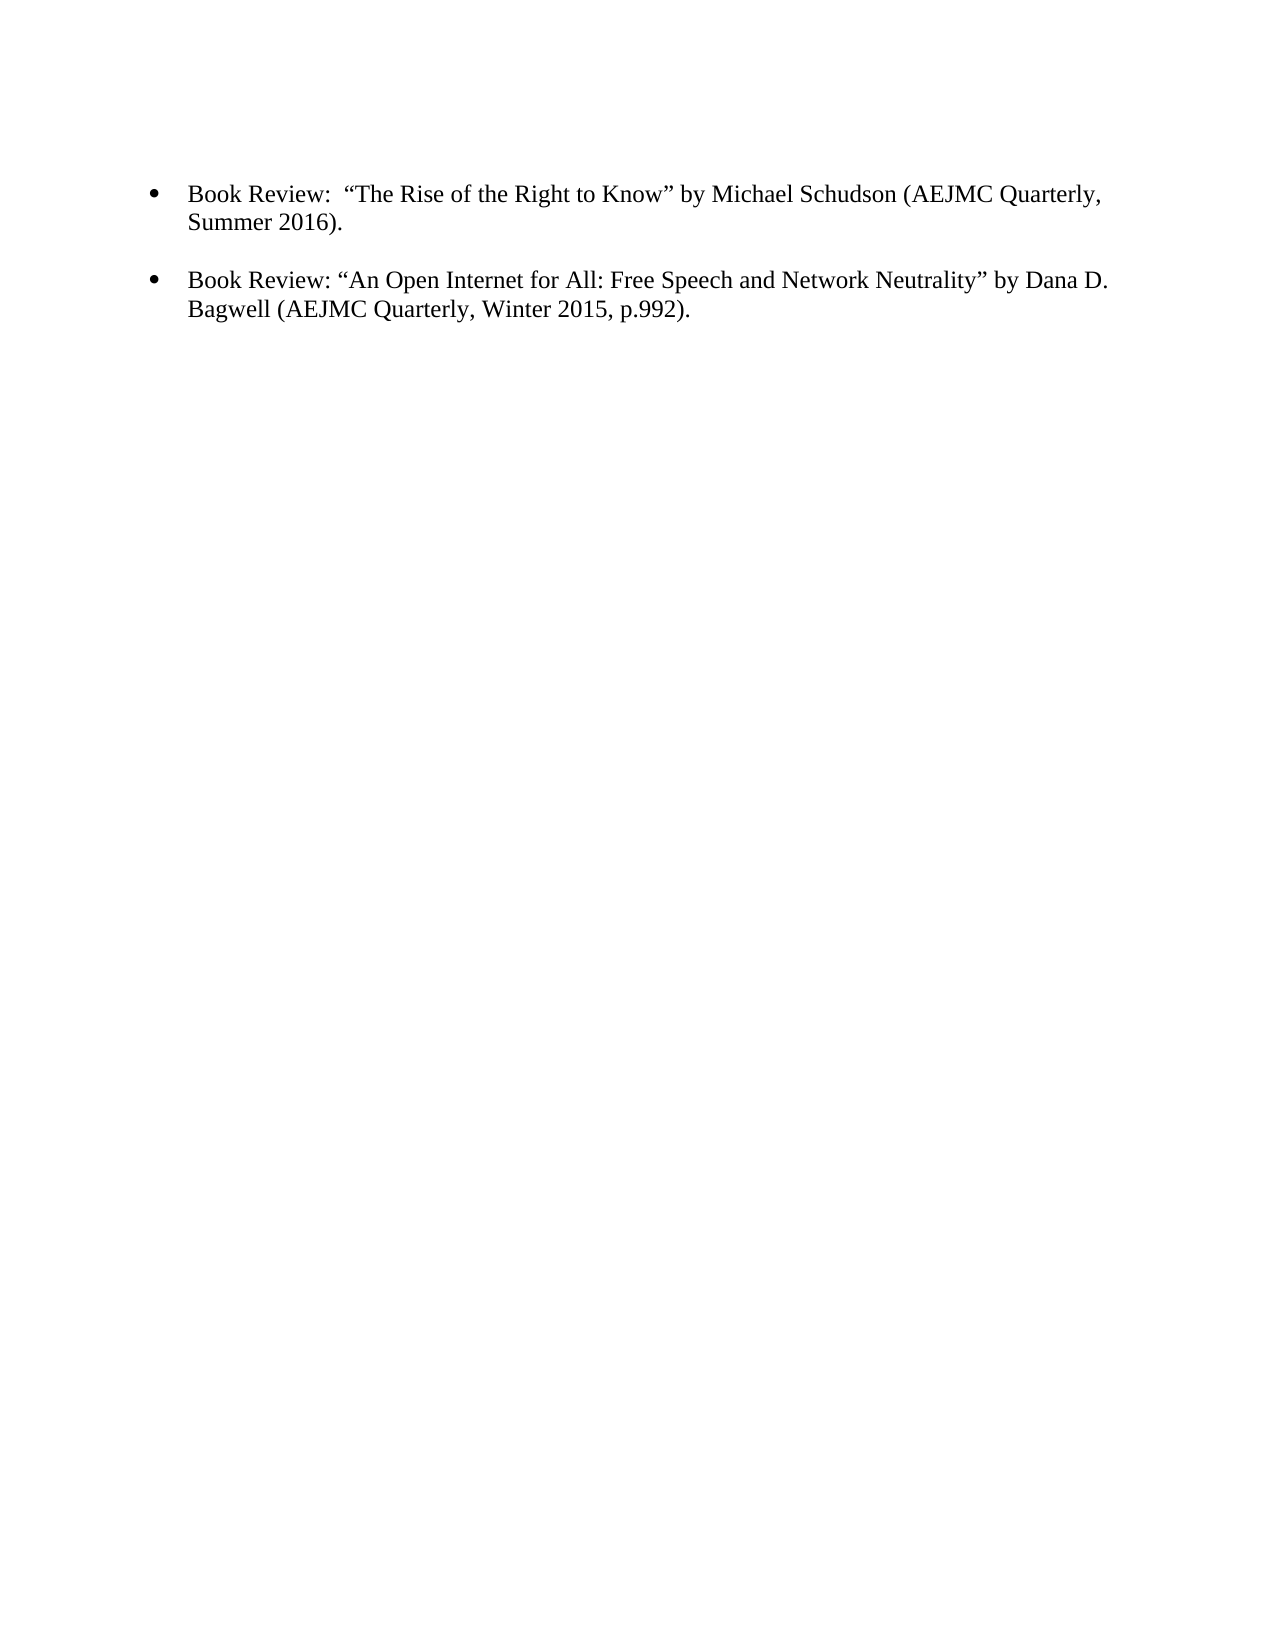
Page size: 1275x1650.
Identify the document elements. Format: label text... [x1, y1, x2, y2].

list Book Review: “The Rise of the Right to Know” by Michael Schudson (AEJMC Quarterly, Summer 2016). [150, 179, 1125, 236]
list Book Review: “An Open Internet for All: Free Speech and Network Neutrality” by Dana D. Bagwell (AEJMC Quarterly, Winter 2015, p.992). [150, 265, 1125, 322]
